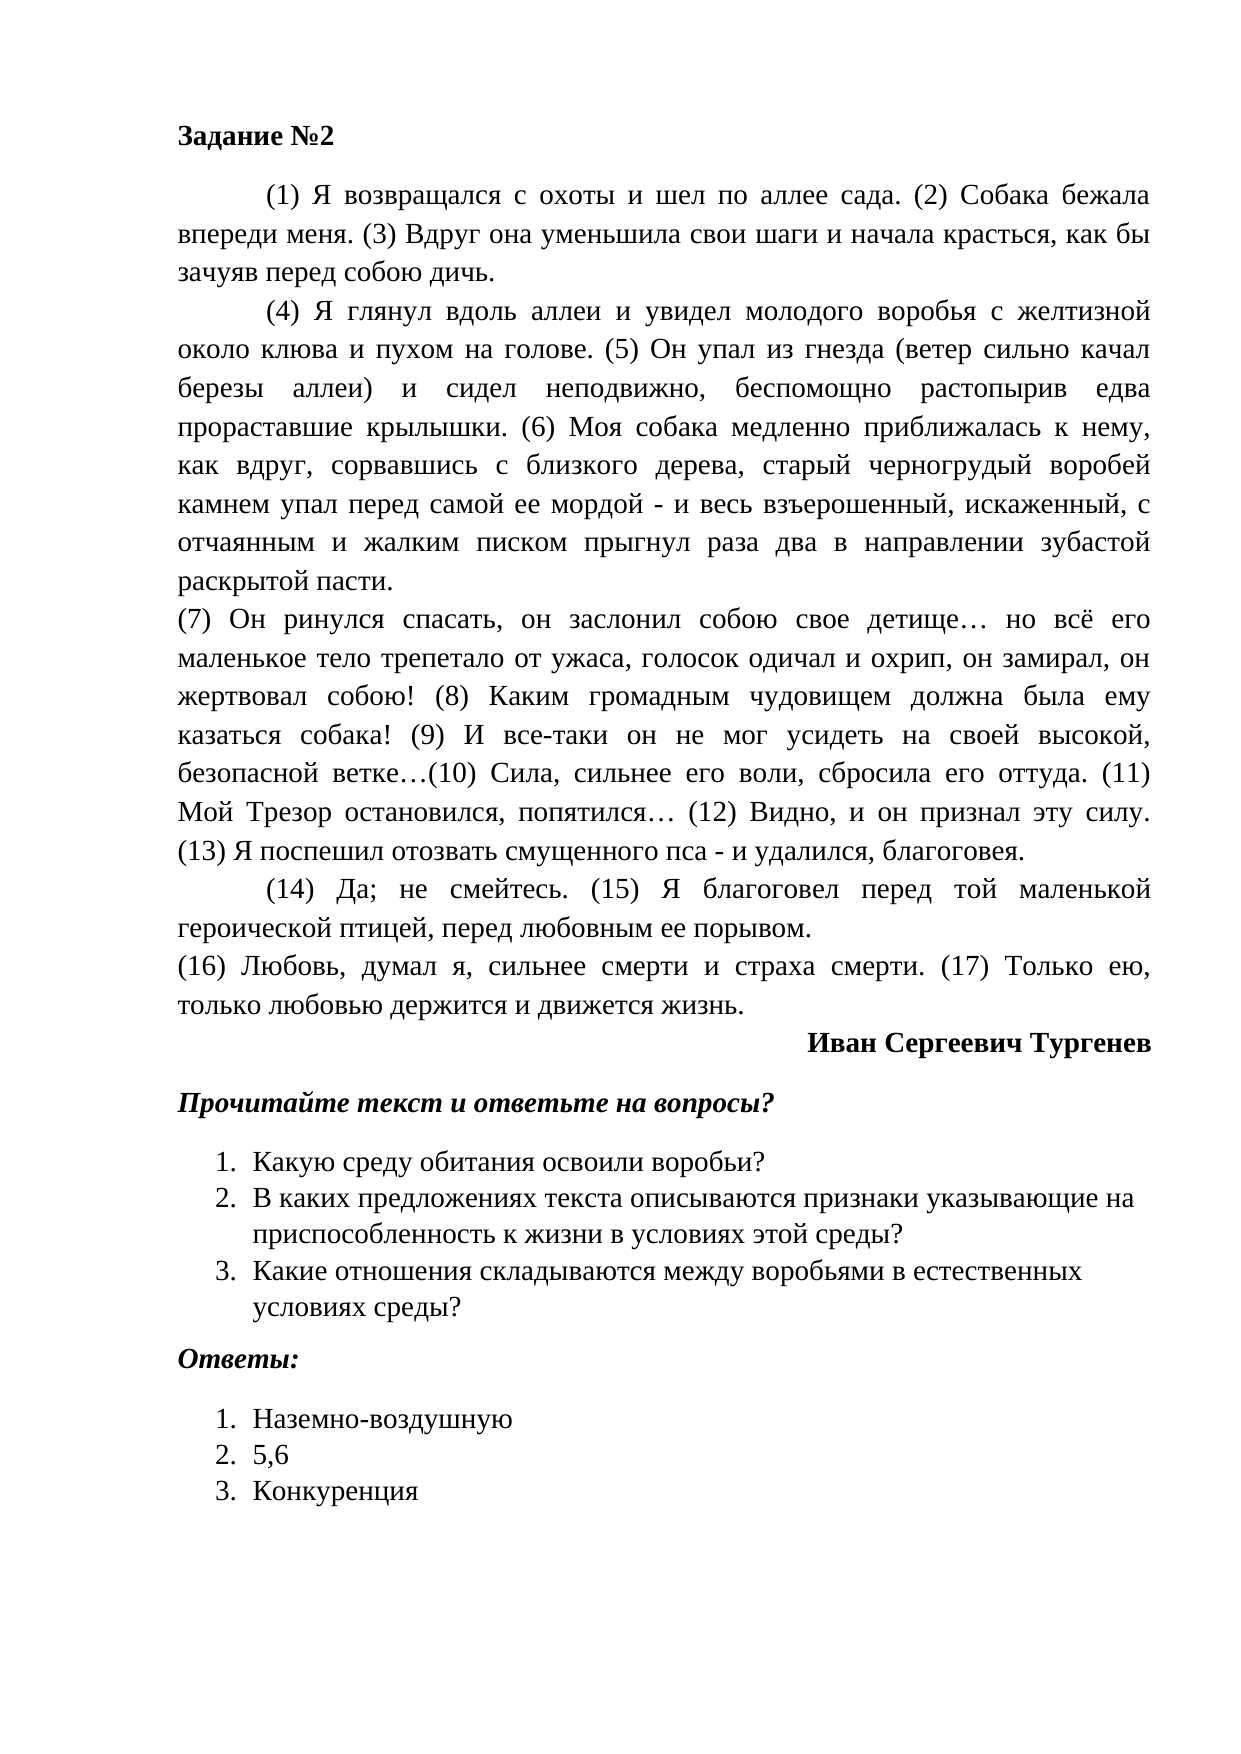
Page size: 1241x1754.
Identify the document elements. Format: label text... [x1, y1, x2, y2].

list Какие отношения складываются между воробьями в естественных условиях среды? [215, 1253, 1152, 1322]
text Прочитайте текст и ответьте на вопросы? [177, 1085, 1152, 1118]
text Иван Сергеевич Тургенев [177, 1025, 1152, 1059]
text (16) Любовь, думал я, сильнее смерти и страха смерти. (17) Только ею, только любовью держится и движется жизнь. [177, 948, 1152, 1020]
text Ответы: [177, 1342, 1152, 1375]
text (4) Я глянул вдоль аллеи и увидел молодого воробья с желтизной около клюва и пухом на голове. (5) Он упал из гнезда (ветер сильно качал березы аллеи) и сидел неподвижно, беспомощно растопырив едва прораставшие крылышки. (6) Моя собака медленно приближалась к нему, как вдруг, сорвавшись с близкого дерева, старый черногрудый воробей камнем упал перед самой ее мордой - и весь взъерошенный, искаженный, с отчаянным и жалким писком прыгнул раза два в направлении зубастой раскрытой пасти. [177, 293, 1152, 596]
list Наземно-воздушную [215, 1401, 1152, 1434]
list В каких предложениях текста описываются признаки указывающие на приспособленность к жизни в условиях этой среды? [215, 1180, 1152, 1250]
text (7) Он ринулся спасать, он заслонил собою свое детище… но всё его маленькое тело трепетало от ужаса, голосок одичал и охрип, он замирал, он жертвовал собою! (8) Каким громадным чудовищем должна была ему казаться собака! (9) И все-таки он не мог усидеть на своей высокой, безопасной ветке…(10) Сила, сильнее его воли, сбросила его оттуда. (11) Мой Трезор остановился, попятился… (12) Видно, и он признал эту силу. (13) Я поспешил отозвать смущенного пса - и удалился, благоговея. [177, 601, 1152, 866]
text (1) Я возвращался с охоты и шел по аллее сада. (2) Собака бежала впереди меня. (3) Вдруг она уменьшила свои шаги и начала красться, как бы зачуяв перед собою дичь. [177, 177, 1152, 288]
list 5,6 [215, 1437, 1152, 1471]
text (14) Да; не смейтесь. (15) Я благоговел перед той маленькой героической птицей, перед любовным ее порывом. [177, 871, 1152, 943]
list Какую среду обитания освоили воробьи? [215, 1144, 1152, 1178]
list Конкуренция [215, 1473, 1152, 1507]
text Задание №2 [177, 118, 1152, 152]
